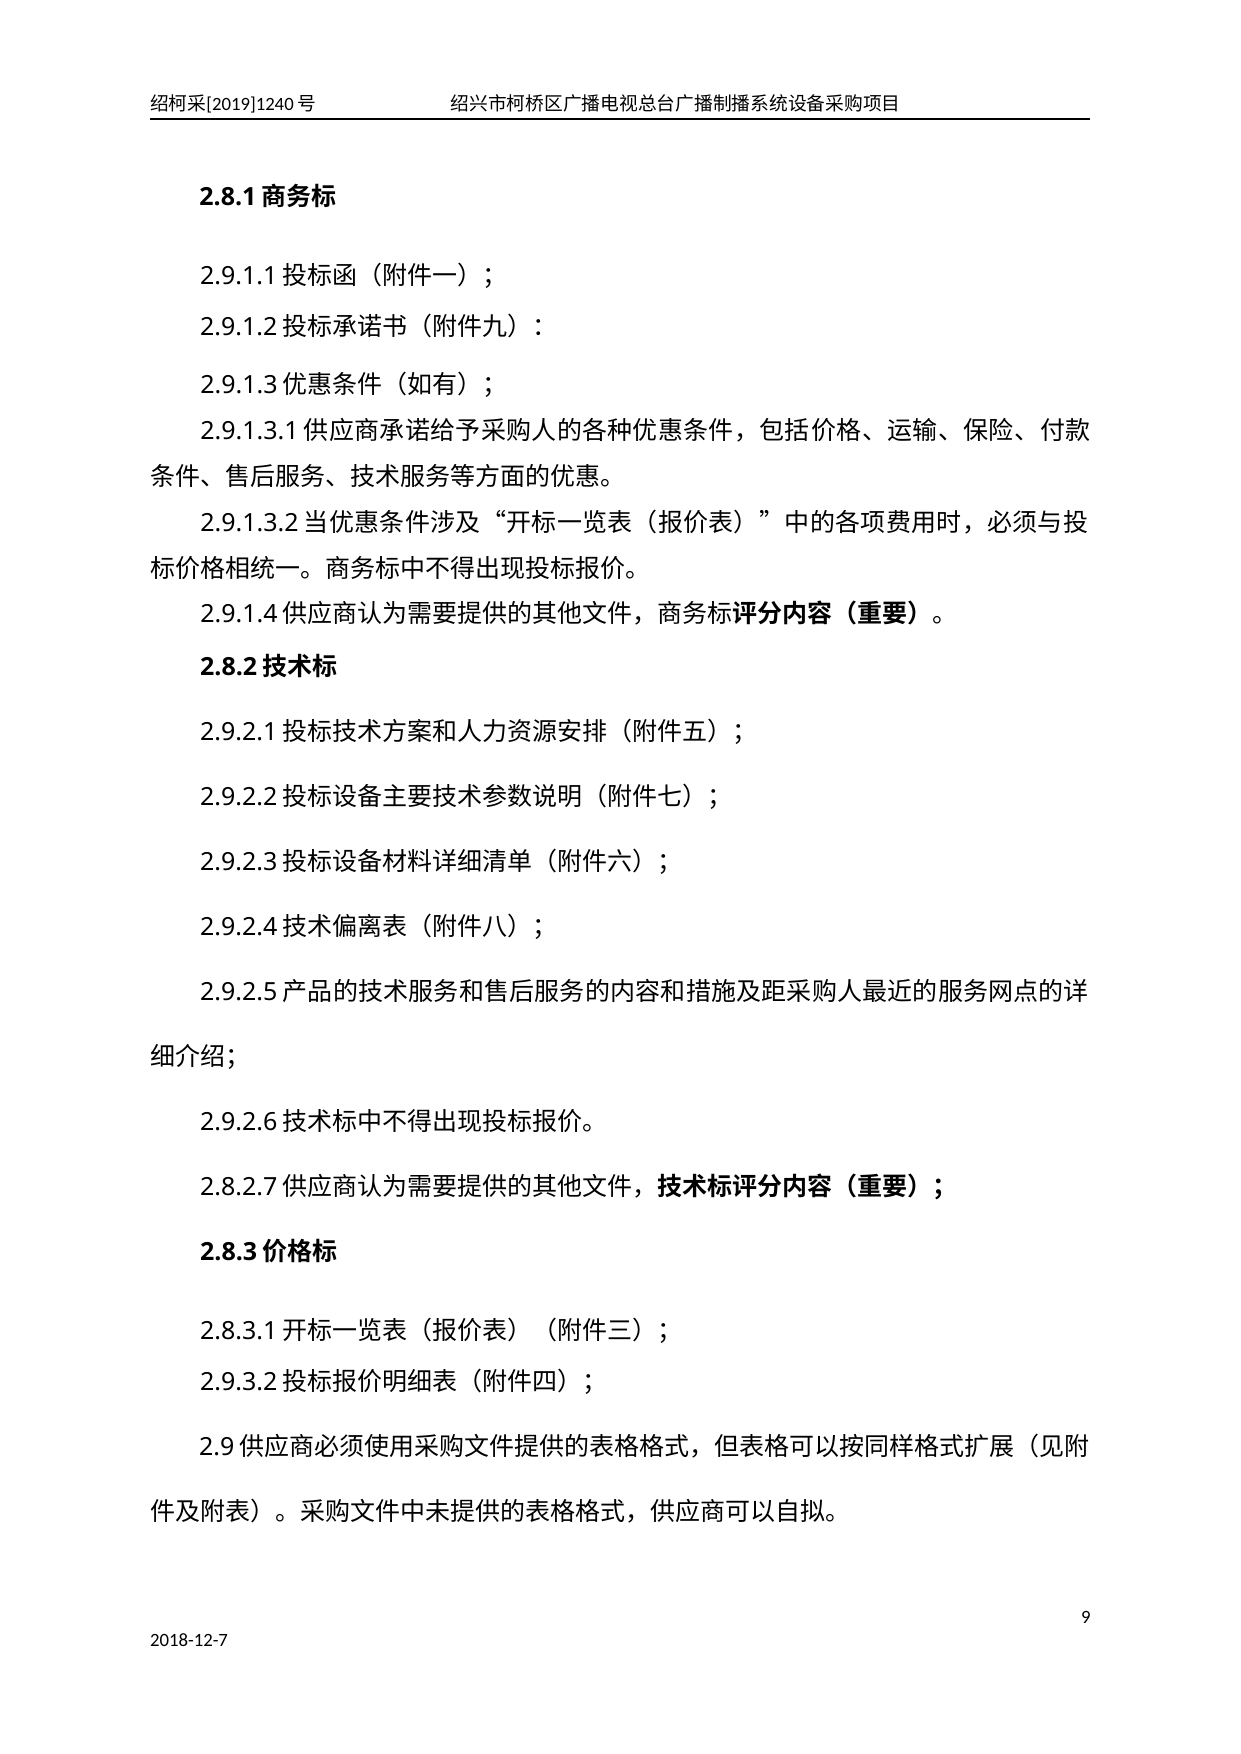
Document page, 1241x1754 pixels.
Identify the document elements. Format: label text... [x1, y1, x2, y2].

text 2.9.3.2投标报价明细表（附件四）； [150, 1347, 1090, 1412]
text 2.9供应商必须使用采购文件提供的表格格式，但表格可以按同样格式扩展（见附件及附表）。采购文件中未提供的表格格式，供应商可以自拟。 [150, 1412, 1090, 1542]
text 2.9.2.4技术偏离表（附件八）； [150, 892, 1090, 957]
text 2.8.2技术标 [150, 632, 1090, 697]
text 2.9.1.3优惠条件（如有）； [150, 357, 1090, 403]
text 2.9.1.3.2当优惠条件涉及“开标一览表（报价表）”中的各项费用时，必须与投标价格相统一。商务标中不得出现投标报价。 [150, 494, 1090, 586]
text 2.8.1商务标 [150, 162, 1090, 227]
text 2.9.1.4供应商认为需要提供的其他文件，商务标评分内容（重要）。 [150, 586, 1090, 632]
text 2.9.2.3投标设备材料详细清单（附件六）； [150, 827, 1090, 892]
text 2.8.3价格标 [150, 1217, 1090, 1282]
text 2.8.2.7供应商认为需要提供的其他文件，技术标评分内容（重要）； [150, 1152, 1090, 1217]
text 2.8.3.1开标一览表（报价表）（附件三）； [150, 1282, 1090, 1347]
text 2.9.2.2投标设备主要技术参数说明（附件七）； [150, 762, 1090, 827]
text 2.9.1.3.1供应商承诺给予采购人的各种优惠条件，包括价格、运输、保险、付款条件、售后服务、技术服务等方面的优惠。 [150, 403, 1090, 494]
text 2.9.2.5产品的技术服务和售后服务的内容和措施及距采购人最近的服务网点的详细介绍； [150, 957, 1090, 1087]
text 2.9.1.1投标函（附件一）； [150, 227, 1090, 292]
text 2.9.2.6技术标中不得出现投标报价。 [150, 1087, 1090, 1152]
text 2.9.2.1投标技术方案和人力资源安排（附件五）； [150, 697, 1090, 762]
text 2.9.1.2投标承诺书（附件九）： [150, 292, 1090, 357]
